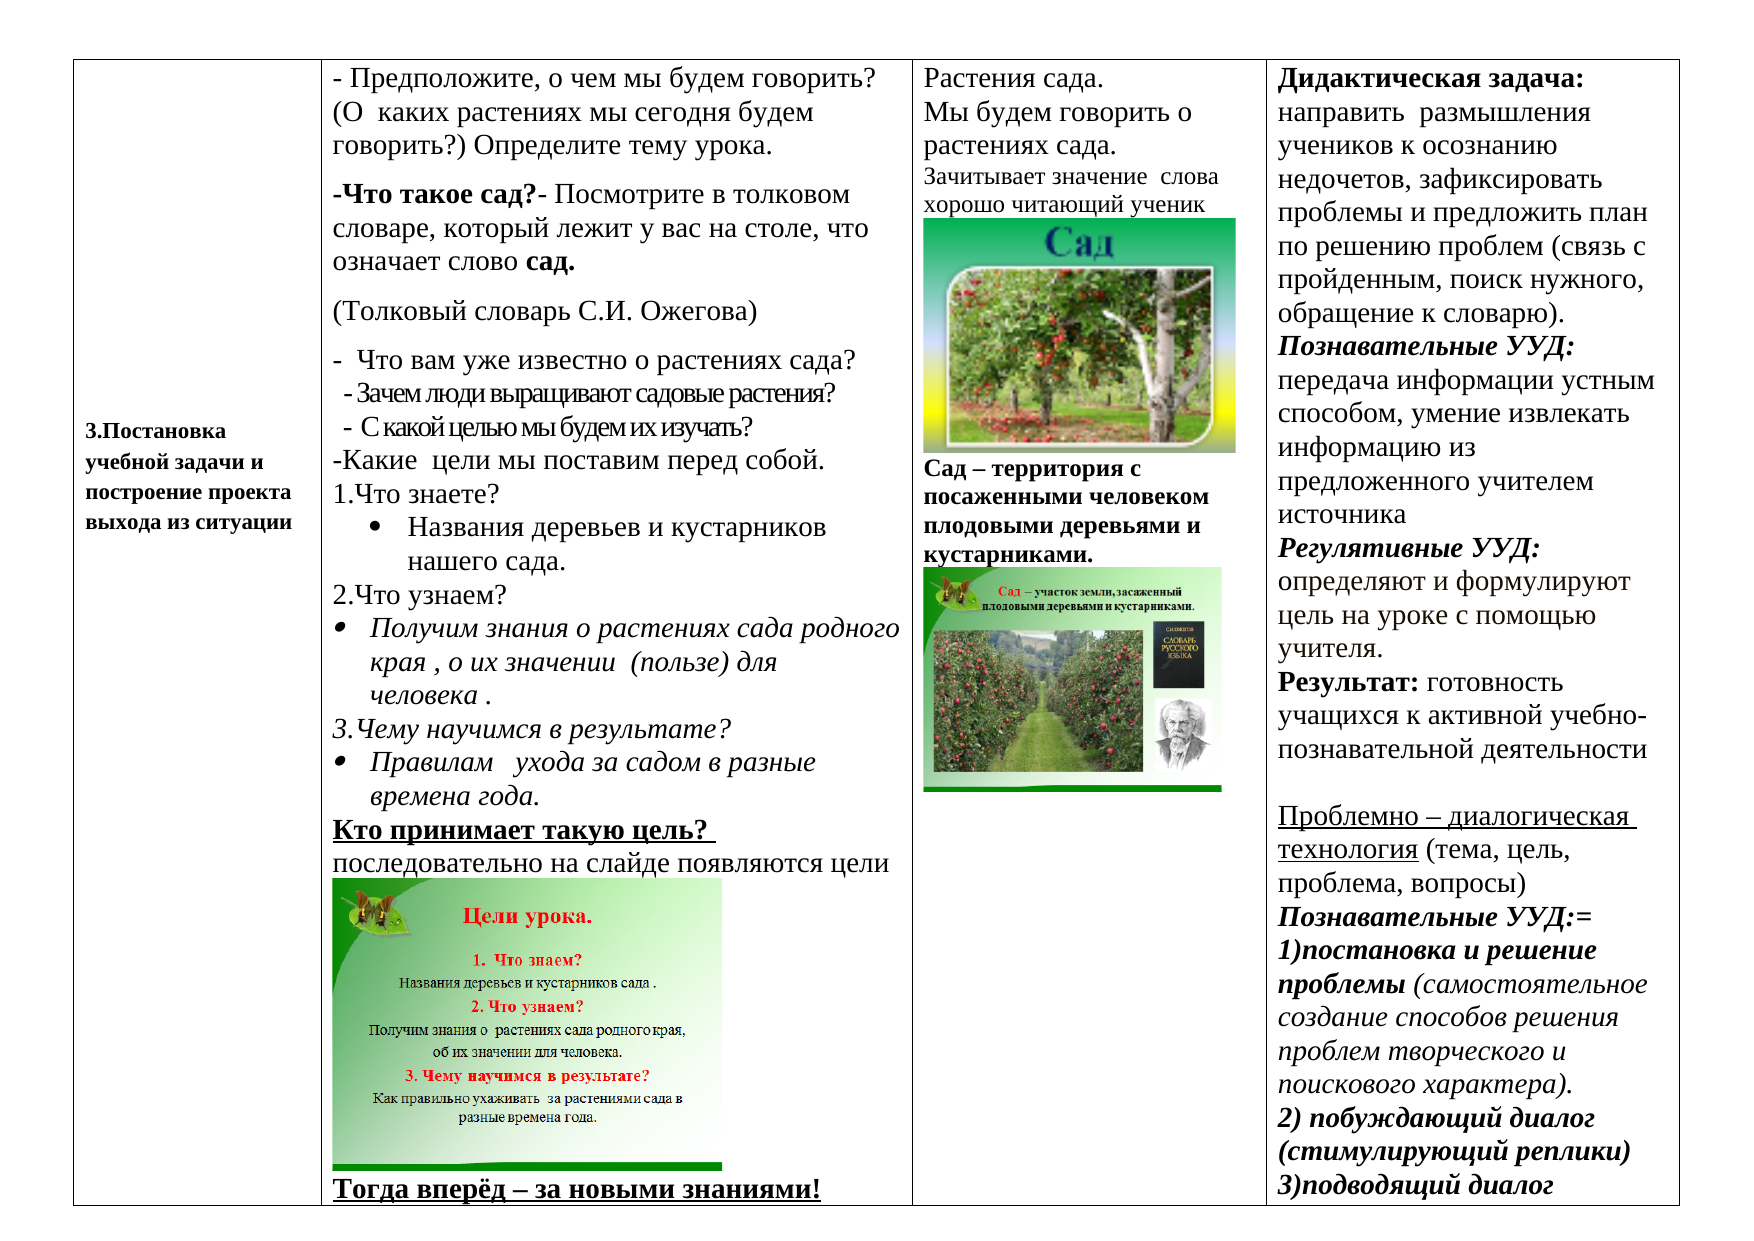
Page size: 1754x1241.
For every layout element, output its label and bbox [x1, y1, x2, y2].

table_header [322, 60, 912, 1204]
picture [332, 878, 723, 1171]
table_header [74, 60, 321, 1204]
table_header [913, 60, 1266, 1204]
picture [923, 567, 1222, 792]
table_header [1267, 60, 1679, 1204]
picture [923, 218, 1236, 453]
